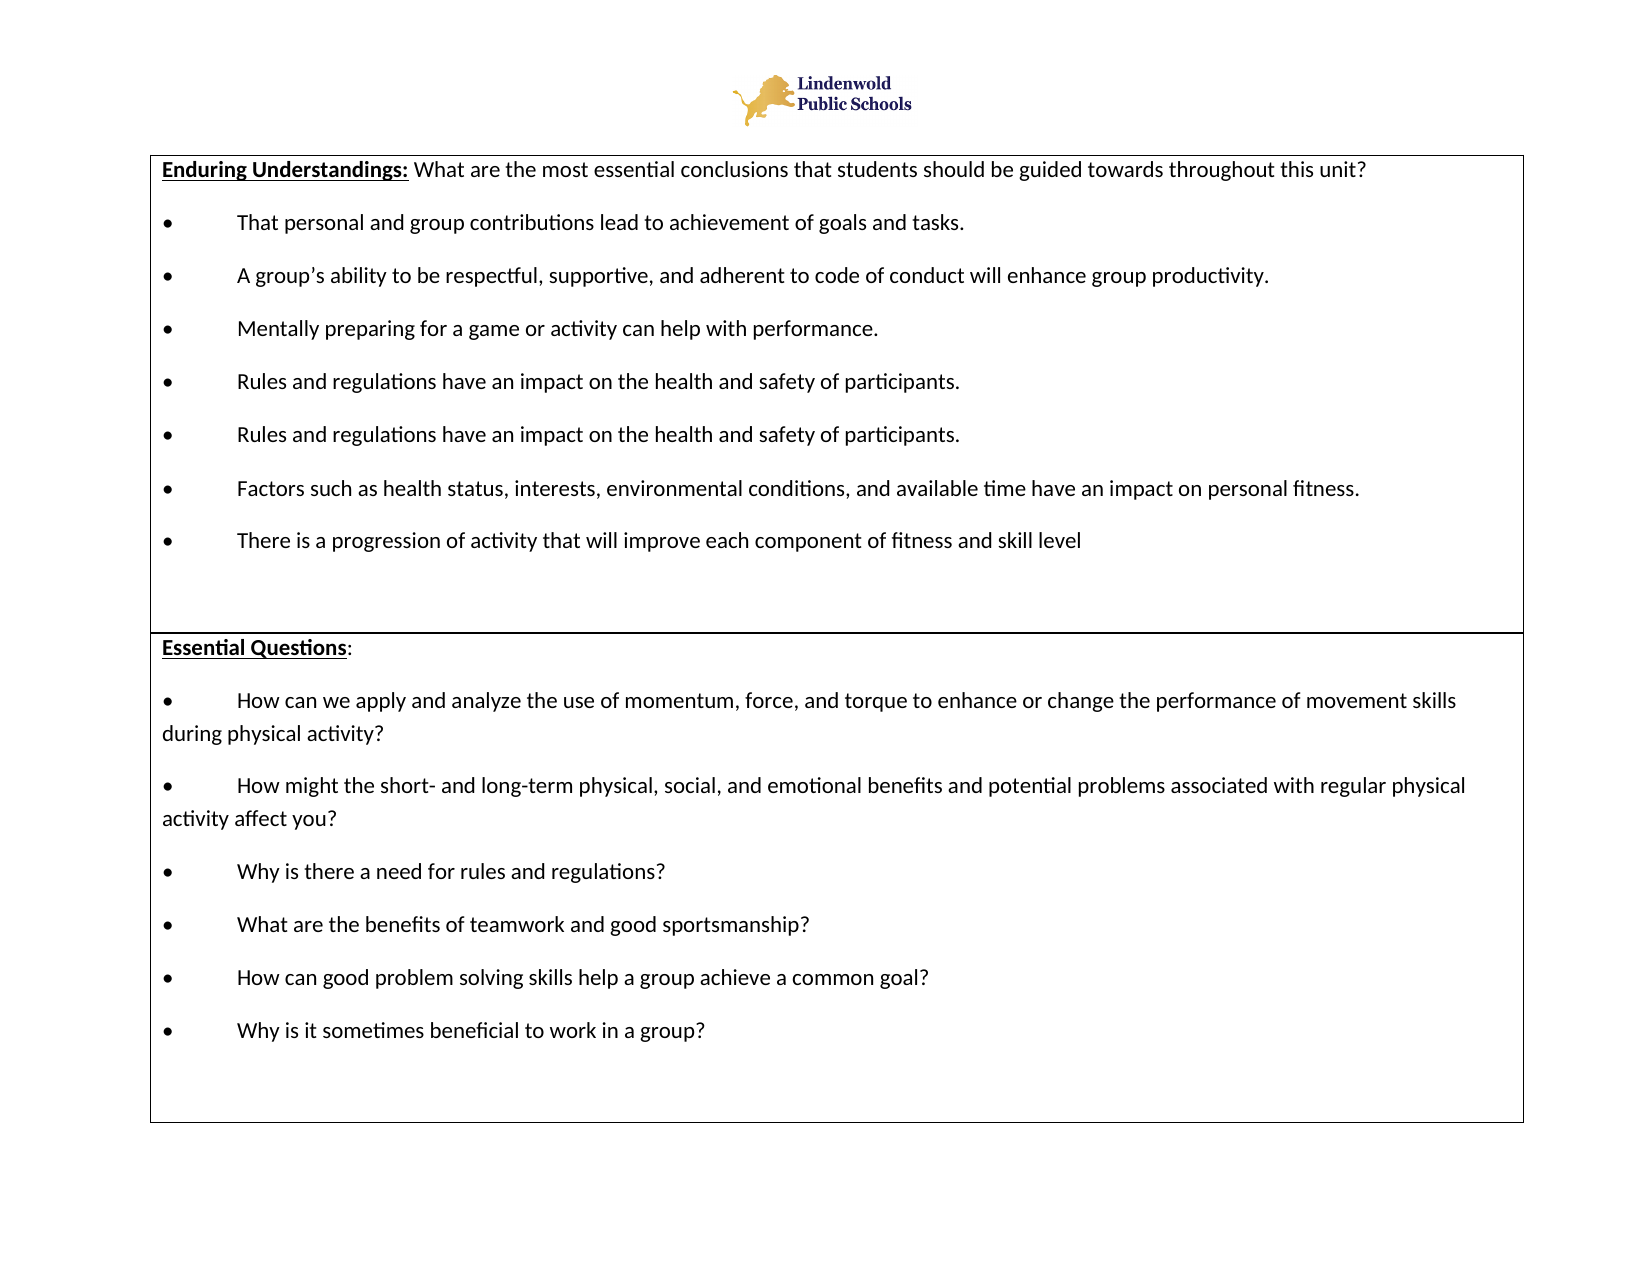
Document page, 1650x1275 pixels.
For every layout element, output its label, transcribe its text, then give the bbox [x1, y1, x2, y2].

table_cell Essential Questions: • How can we apply and analyze the use of momentum, force, and torque to enhance or change the performance of movement skills during physical activity? • How might the short- and long-term physical, social, and emotional benefits and potential problems associated with regular physical activity affect you? • Why is there a need for rules and regulations? • What are the benefits of teamwork and good sportsmanship? • How can good problem solving skills help a group achieve a common goal? • Why is it sometimes beneficial to work in a group? [151, 634, 1523, 1122]
picture [732, 75, 918, 127]
table_cell Enduring Understandings: What are the most essential conclusions that students should be guided towards throughout this unit? • That personal and group contributions lead to achievement of goals and tasks. • A group’s ability to be respectful, supportive, and adherent to code of conduct will enhance group productivity. • Mentally preparing for a game or activity can help with performance. • Rules and regulations have an impact on the health and safety of participants. • Rules and regulations have an impact on the health and safety of participants. • Factors such as health status, interests, environmental conditions, and available time have an impact on personal fitness. • There is a progression of activity that will improve each component of fitness and skill level [151, 156, 1523, 632]
